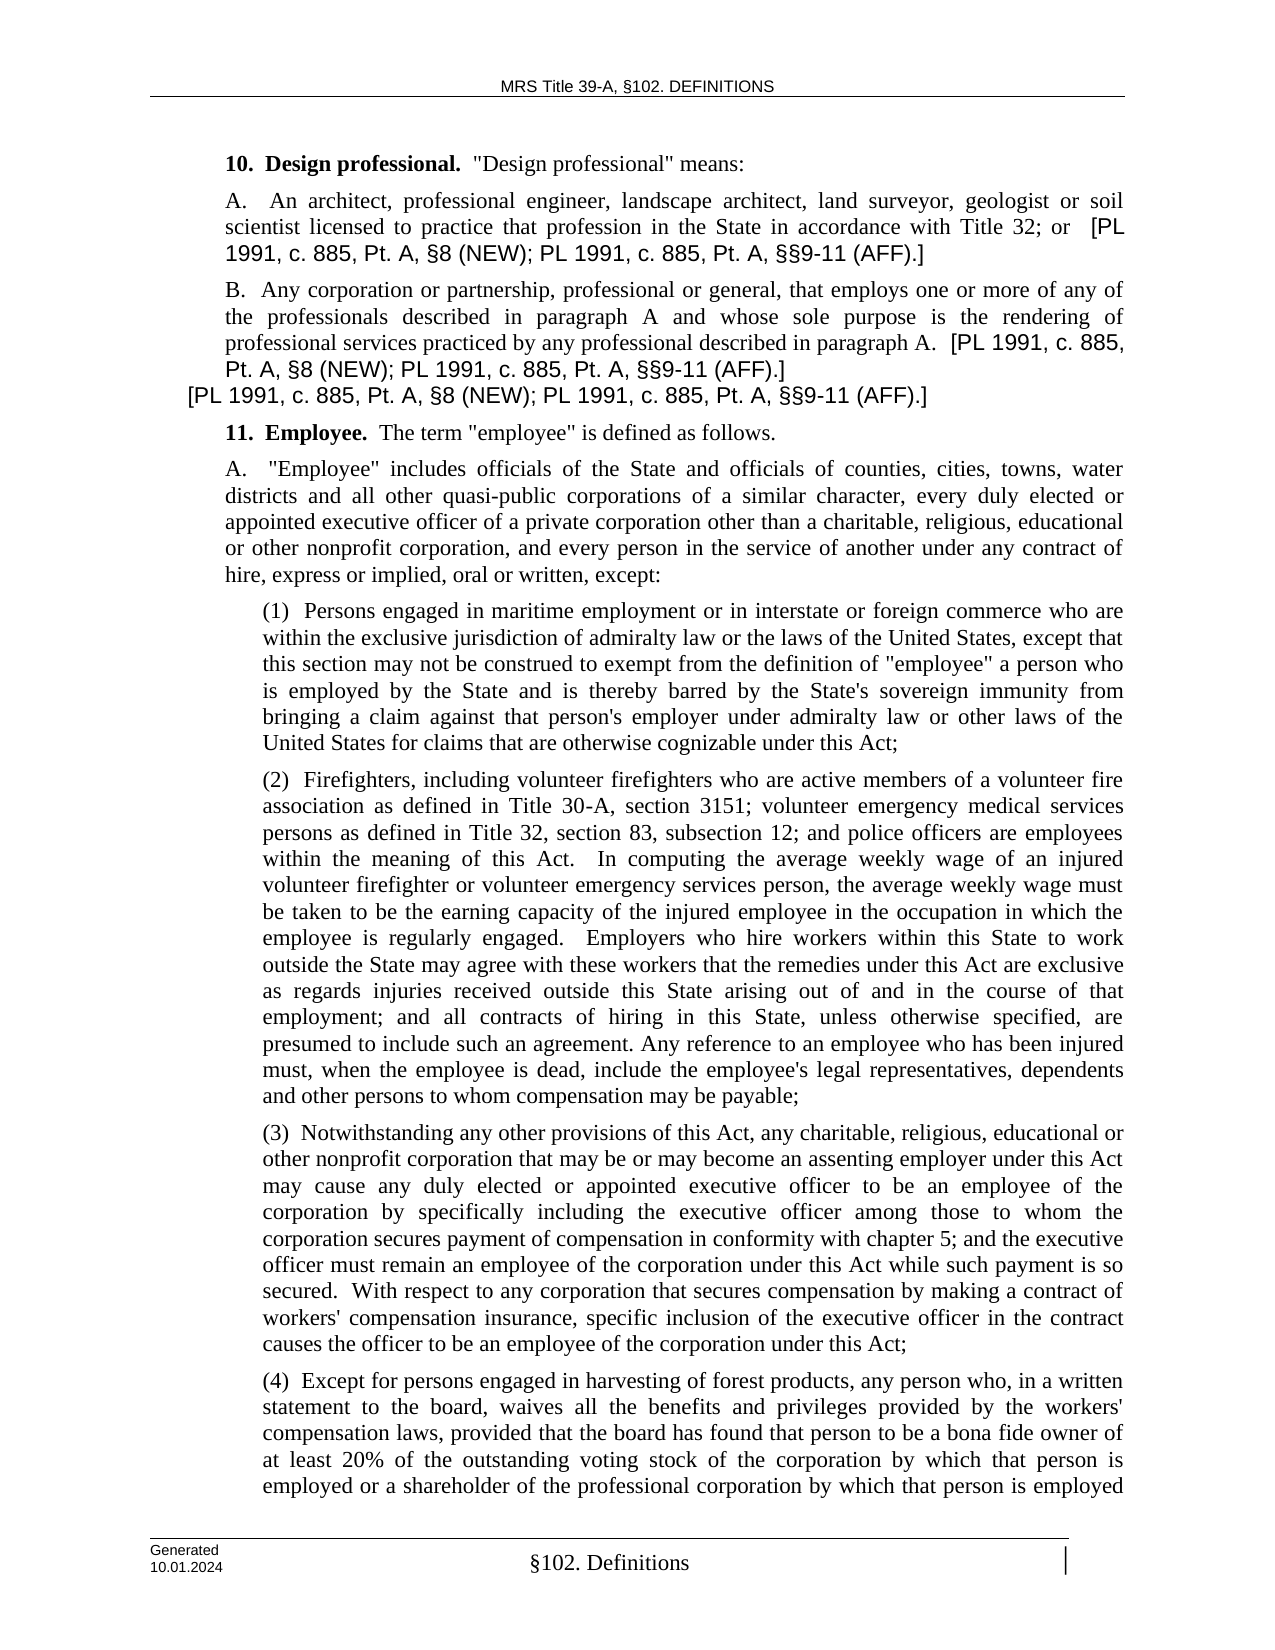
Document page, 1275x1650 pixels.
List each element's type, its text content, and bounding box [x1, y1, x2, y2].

text [PL 1991, c. 885, Pt. A, §8 (NEW); PL 1991, c. 885, Pt. A, §§9-11 (AFF).] [187, 382, 1125, 408]
text 10. Design professional. "Design professional" means: [187, 150, 1125, 176]
text (2) Firefighters, including volunteer firefighters who are active members of a volunteer fire association as defined in Title 30‑A, section 3151; volunteer emergency medical services persons as defined in Title 32, section 83, subsection 12; and police officers are employees within the meaning of this Act. In computing the average weekly wage of an injured volunteer firefighter or volunteer emergency services person, the average weekly wage must be taken to be the earning capacity of the injured employee in the occupation in which the employee is regularly engaged. Employers who hire workers within this State to work outside the State may agree with these workers that the remedies under this Act are exclusive as regards injuries received outside this State arising out of and in the course of that employment; and all contracts of hiring in this State, unless otherwise specified, are presumed to include such an agreement. Any reference to an employee who has been injured must, when the employee is dead, include the employee's legal representatives, dependents and other persons to whom compensation may be payable; [262, 766, 1125, 1109]
text 11. Employee. The term "employee" is defined as follows. [187, 419, 1125, 445]
text (1) Persons engaged in maritime employment or in interstate or foreign commerce who are within the exclusive jurisdiction of admiralty law or the laws of the United States, except that this section may not be construed to exempt from the definition of "employee" a person who is employed by the State and is thereby barred by the State's sovereign immunity from bringing a claim against that person's employer under admiralty law or other laws of the United States for claims that are otherwise cognizable under this Act; [262, 598, 1125, 756]
text A. "Employee" includes officials of the State and officials of counties, cities, towns, water districts and all other quasi-public corporations of a similar character, every duly elected or appointed executive officer of a private corporation other than a charitable, religious, educational or other nonprofit corporation, and every person in the service of another under any contract of hire, express or implied, oral or written, except: [225, 455, 1125, 587]
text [262, 1367, 1125, 1498]
text A. An architect, professional engineer, landscape architect, land surveyor, geologist or soil scientist licensed to practice that profession in the State in accordance with Title 32; or [PL 1991, c. 885, Pt. A, §8 (NEW); PL 1991, c. 885, Pt. A, §§9-11 (AFF).] [225, 187, 1125, 266]
text (3) Notwithstanding any other provisions of this Act, any charitable, religious, educational or other nonprofit corporation that may be or may become an assenting employer under this Act may cause any duly elected or appointed executive officer to be an employee of the corporation by specifically including the executive officer among those to whom the corporation secures payment of compensation in conformity with chapter 5; and the executive officer must remain an employee of the corporation under this Act while such payment is so secured. With respect to any corporation that secures compensation by making a contract of workers' compensation insurance, specific inclusion of the executive officer in the contract causes the officer to be an employee of the corporation under this Act; [262, 1119, 1125, 1356]
text B. Any corporation or partnership, professional or general, that employs one or more of any of the professionals described in paragraph A and whose sole purpose is the rendering of professional services practiced by any professional described in paragraph A. [PL 1991, c. 885, Pt. A, §8 (NEW); PL 1991, c. 885, Pt. A, §§9-11 (AFF).] [225, 276, 1125, 382]
